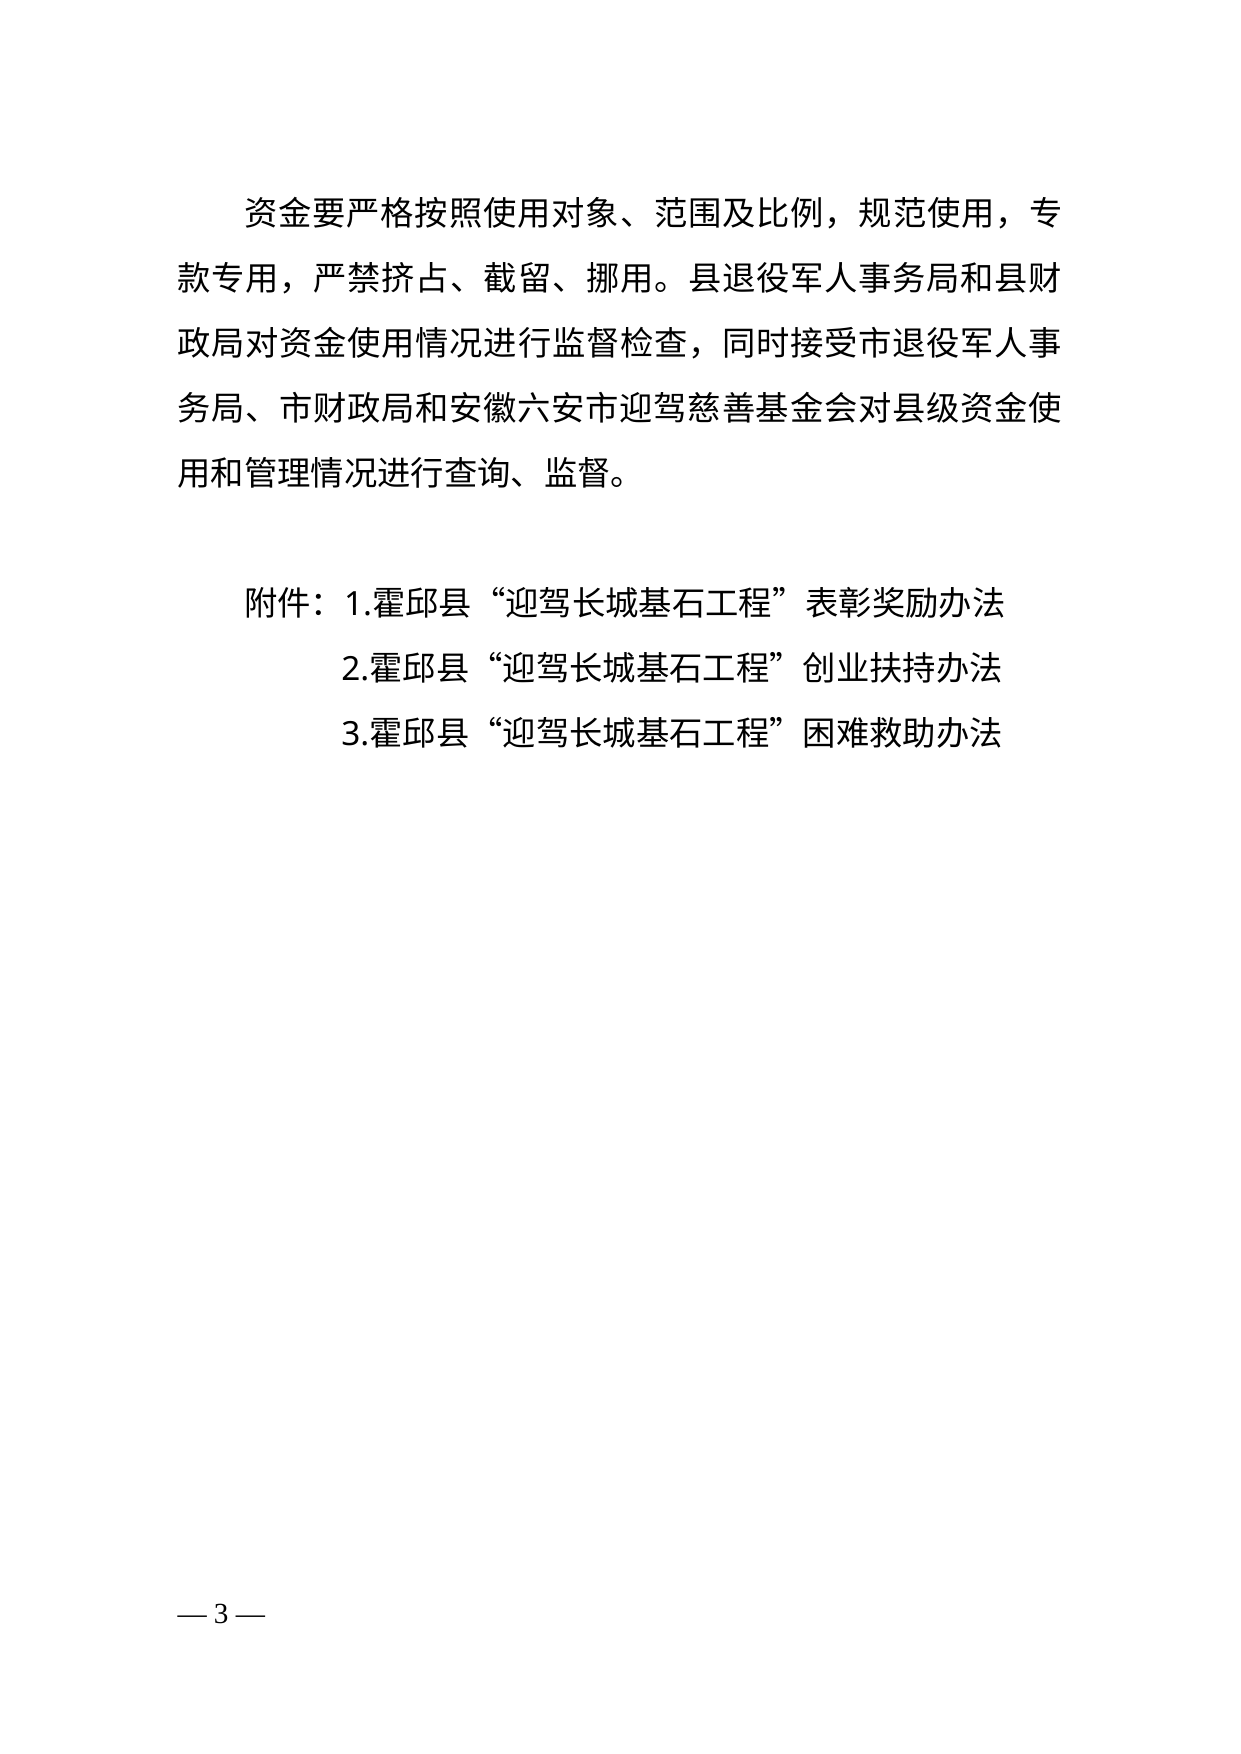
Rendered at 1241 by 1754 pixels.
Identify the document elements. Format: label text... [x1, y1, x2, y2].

text 2.霍邱县“迎驾长城基石工程”创业扶持办法 [341, 633, 1063, 698]
text 3.霍邱县“迎驾长城基石工程”困难救助办法 [341, 698, 1063, 763]
text 附件：1.霍邱县“迎驾长城基石工程”表彰奖励办法 [177, 568, 1063, 633]
text 资金要严格按照使用对象、范围及比例，规范使用，专款专用，严禁挤占、截留、挪用。县退役军人事务局和县财政局对资金使用情况进行监督检查，同时接受市退役军人事务局、市财政局和安徽六安市迎驾慈善基金会对县级资金使用和管理情况进行查询、监督。 [177, 178, 1063, 503]
